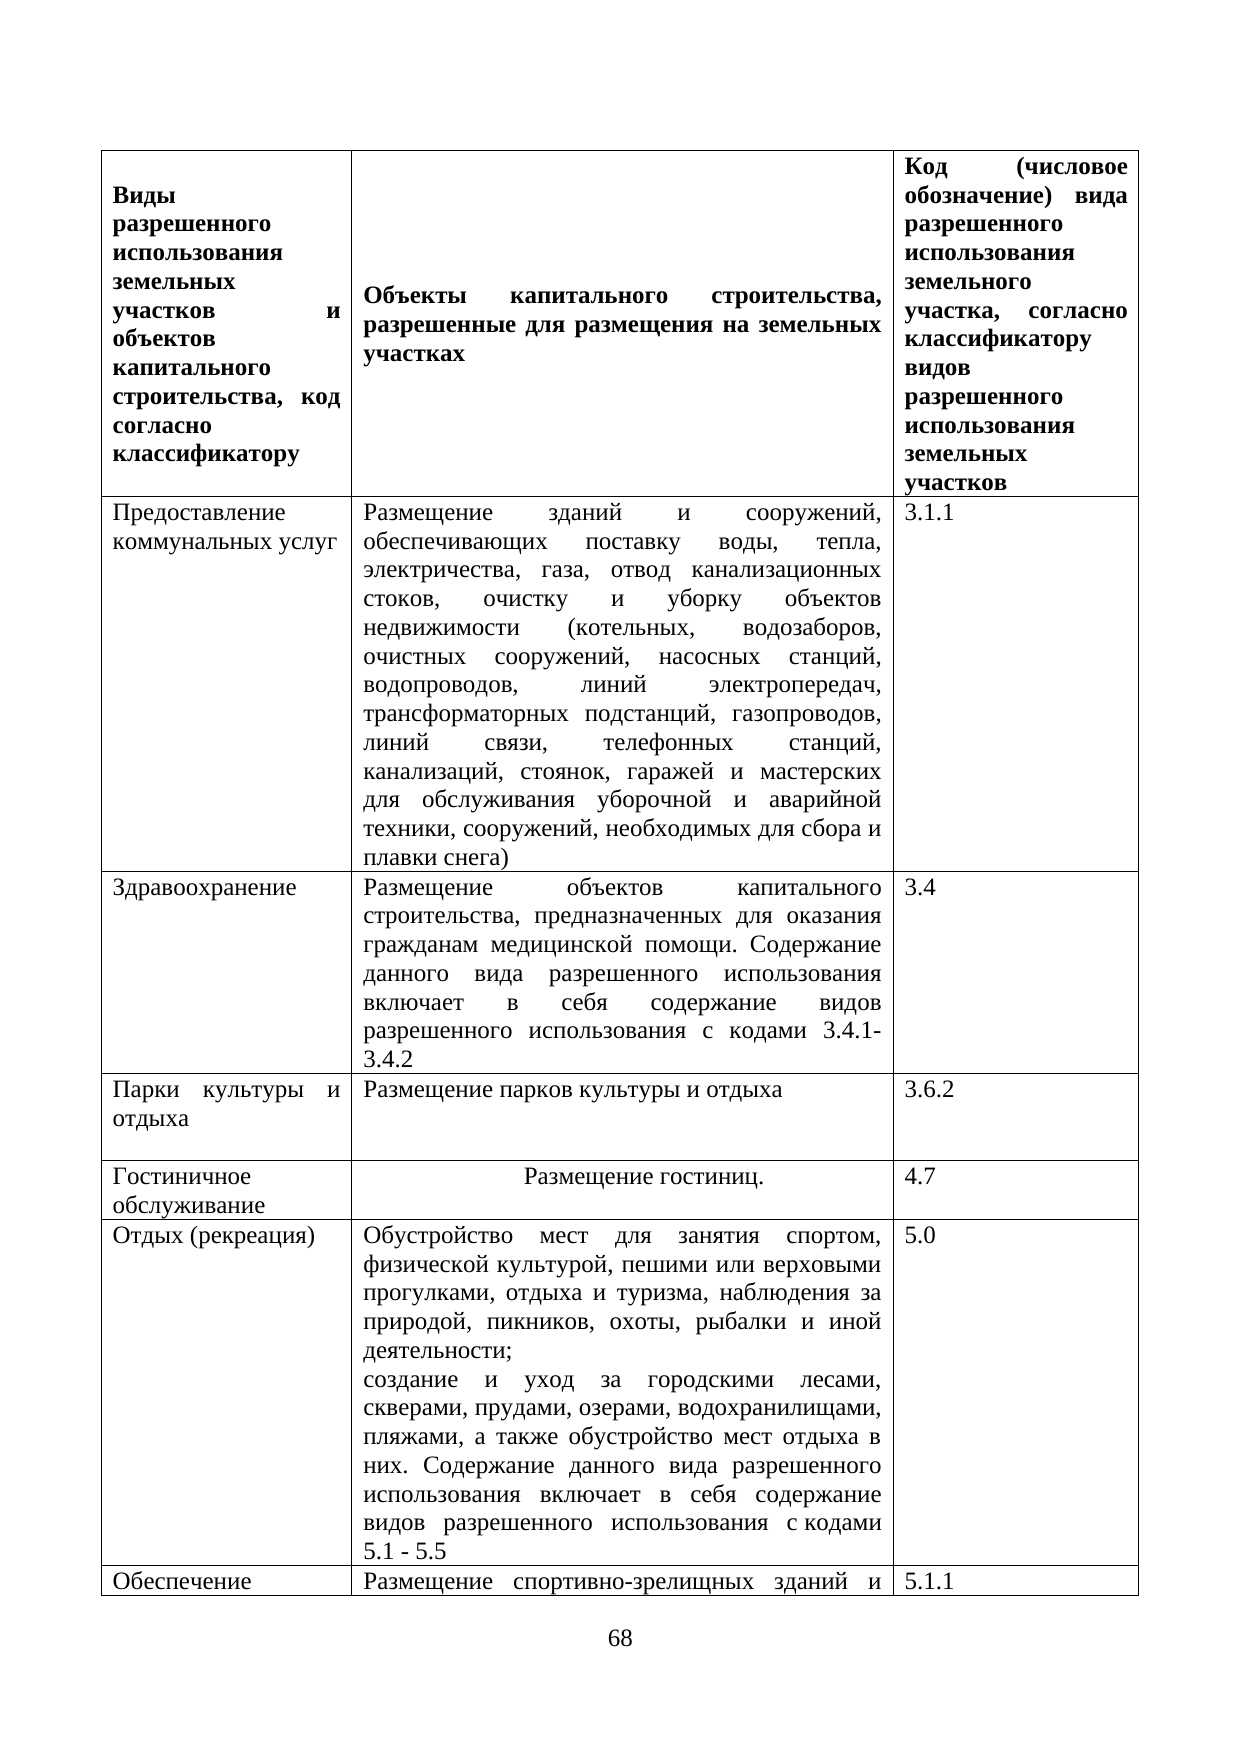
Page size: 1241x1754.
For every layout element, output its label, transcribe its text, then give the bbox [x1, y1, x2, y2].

table_cell 3.4 [894, 872, 1138, 1073]
table_cell Предоставление коммунальных услуг [102, 497, 351, 871]
table_cell Обеспечение спортивно-зрелищных мероприятий [102, 1566, 351, 1595]
table_cell Размещение зданий и сооружений, обеспечивающих поставку воды, тепла, электричества, газа, отвод канализационных стоков, очистку и уборку объектов недвижимости (котельных, водозаборов, очистных сооружений, насосных станций, водопроводов, линий электропередач, трансформаторных подстанций, газопроводов, линий связи, телефонных станций, канализаций, стоянок, гаражей и мастерских для обслуживания уборочной и аварийной техники, сооружений, необходимых для сбора и плавки снега) [352, 497, 893, 871]
table_cell Парки культуры и отдыха [102, 1074, 351, 1160]
table_cell Размещение парков культуры и отдыха [352, 1074, 893, 1160]
table_cell 4.7 [894, 1161, 1138, 1219]
table_cell 5.0 [894, 1220, 1138, 1565]
table_header Виды разрешенного использования земельных участков и объектов капитального строительства, код согласно классификатору [102, 151, 351, 496]
table_header Объекты капитального строительства, разрешенные для размещения на земельных участках [352, 151, 893, 496]
table_cell 5.1.1 [894, 1566, 1138, 1595]
table_cell 3.6.2 [894, 1074, 1138, 1160]
table_cell Здравоохранение [102, 872, 351, 1073]
table_cell 3.1.1 [894, 497, 1138, 871]
table_header Код (числовое обозначение) вида разрешенного использования земельного участка, согласно классификатору видов разрешенного использования земельных участков [894, 151, 1138, 496]
table_cell Отдых (рекреация) [102, 1220, 351, 1565]
table_cell Гостиничное обслуживание [102, 1161, 351, 1219]
table_cell Размещение гостиниц. [352, 1161, 893, 1219]
table_cell Размещение объектов капитального строительства, предназначенных для оказания гражданам медицинской помощи. Содержание данного вида разрешенного использования включает в себя содержание видов разрешенного использования с кодами 3.4.1-3.4.2 [352, 872, 893, 1073]
table_cell Обустройство мест для занятия спортом, физической культурой, пешими или верховыми прогулками, отдыха и туризма, наблюдения за природой, пикников, охоты, рыбалки и иной деятельности; создание и уход за городскими лесами, скверами, прудами, озерами, водохранилищами, пляжами, а также обустройство мест отдыха в них. Содержание данного вида разрешенного использования включает в себя содержание видов разрешенного использования с кодами 5.1 - 5.5 [352, 1220, 893, 1565]
